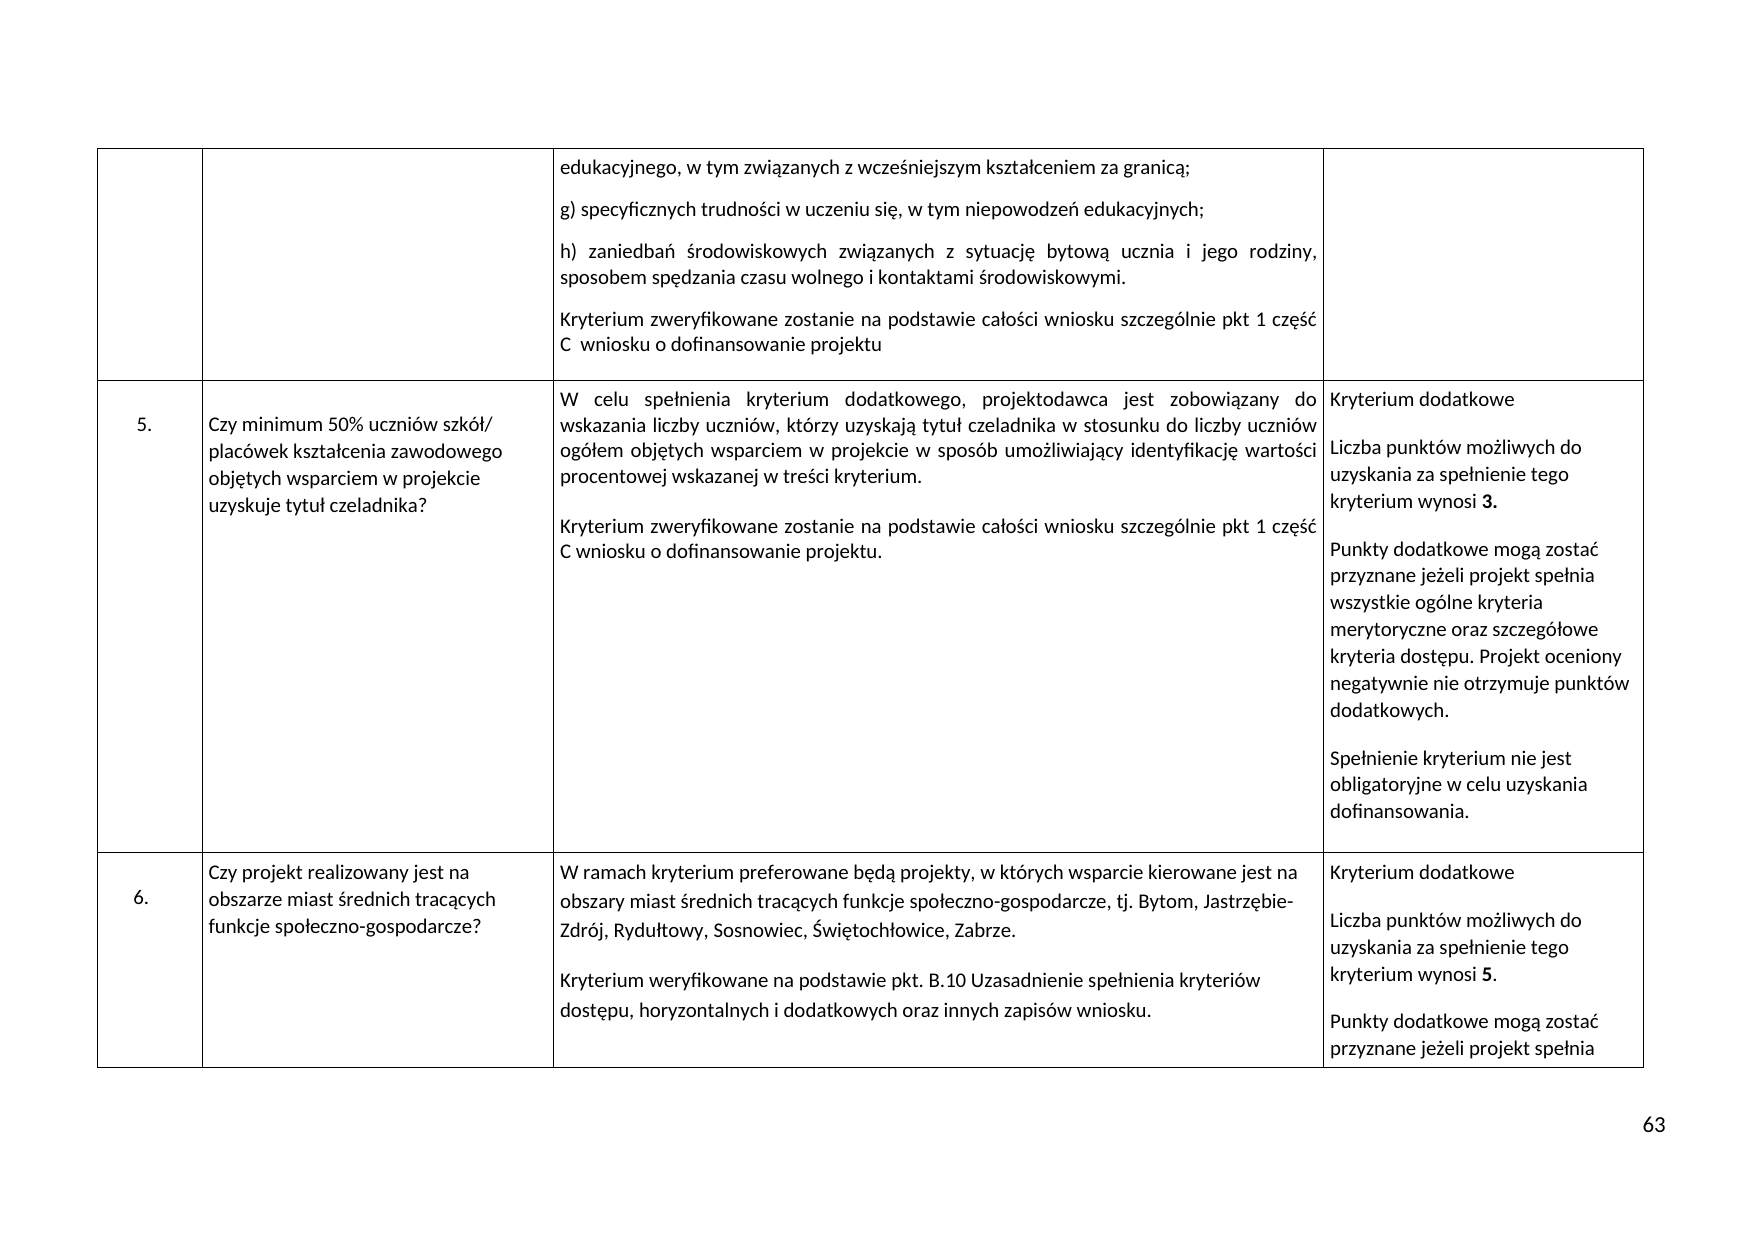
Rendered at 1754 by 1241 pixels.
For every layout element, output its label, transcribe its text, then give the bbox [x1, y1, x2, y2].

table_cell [203, 853, 553, 1067]
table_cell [203, 149, 553, 380]
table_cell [554, 149, 1323, 380]
table_cell 4. [98, 149, 202, 380]
table_cell Czy minimum 50% uczniów szkół/ placówek kształcenia zawodowego objętych wsparciem w projekcie uzyskuje tytuł czeladnika? [203, 381, 553, 852]
table_cell 5. [98, 381, 202, 852]
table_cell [554, 853, 1323, 1067]
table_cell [1324, 853, 1643, 1067]
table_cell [1324, 149, 1643, 380]
table_cell [98, 853, 202, 1067]
table_cell W celu spełnienia kryterium dodatkowego, projektodawca jest zobowiązany do wskazania liczby uczniów, którzy uzyskają tytuł czeladnika w stosunku do liczby uczniów ogółem objętych wsparciem w projekcie w sposób umożliwiający identyfikację wartości procentowej wskazanej w treści kryterium. Kryterium zweryfikowane zostanie na podstawie całości wniosku szczególnie pkt 1 część C wniosku o dofinansowanie projektu. [554, 381, 1323, 852]
